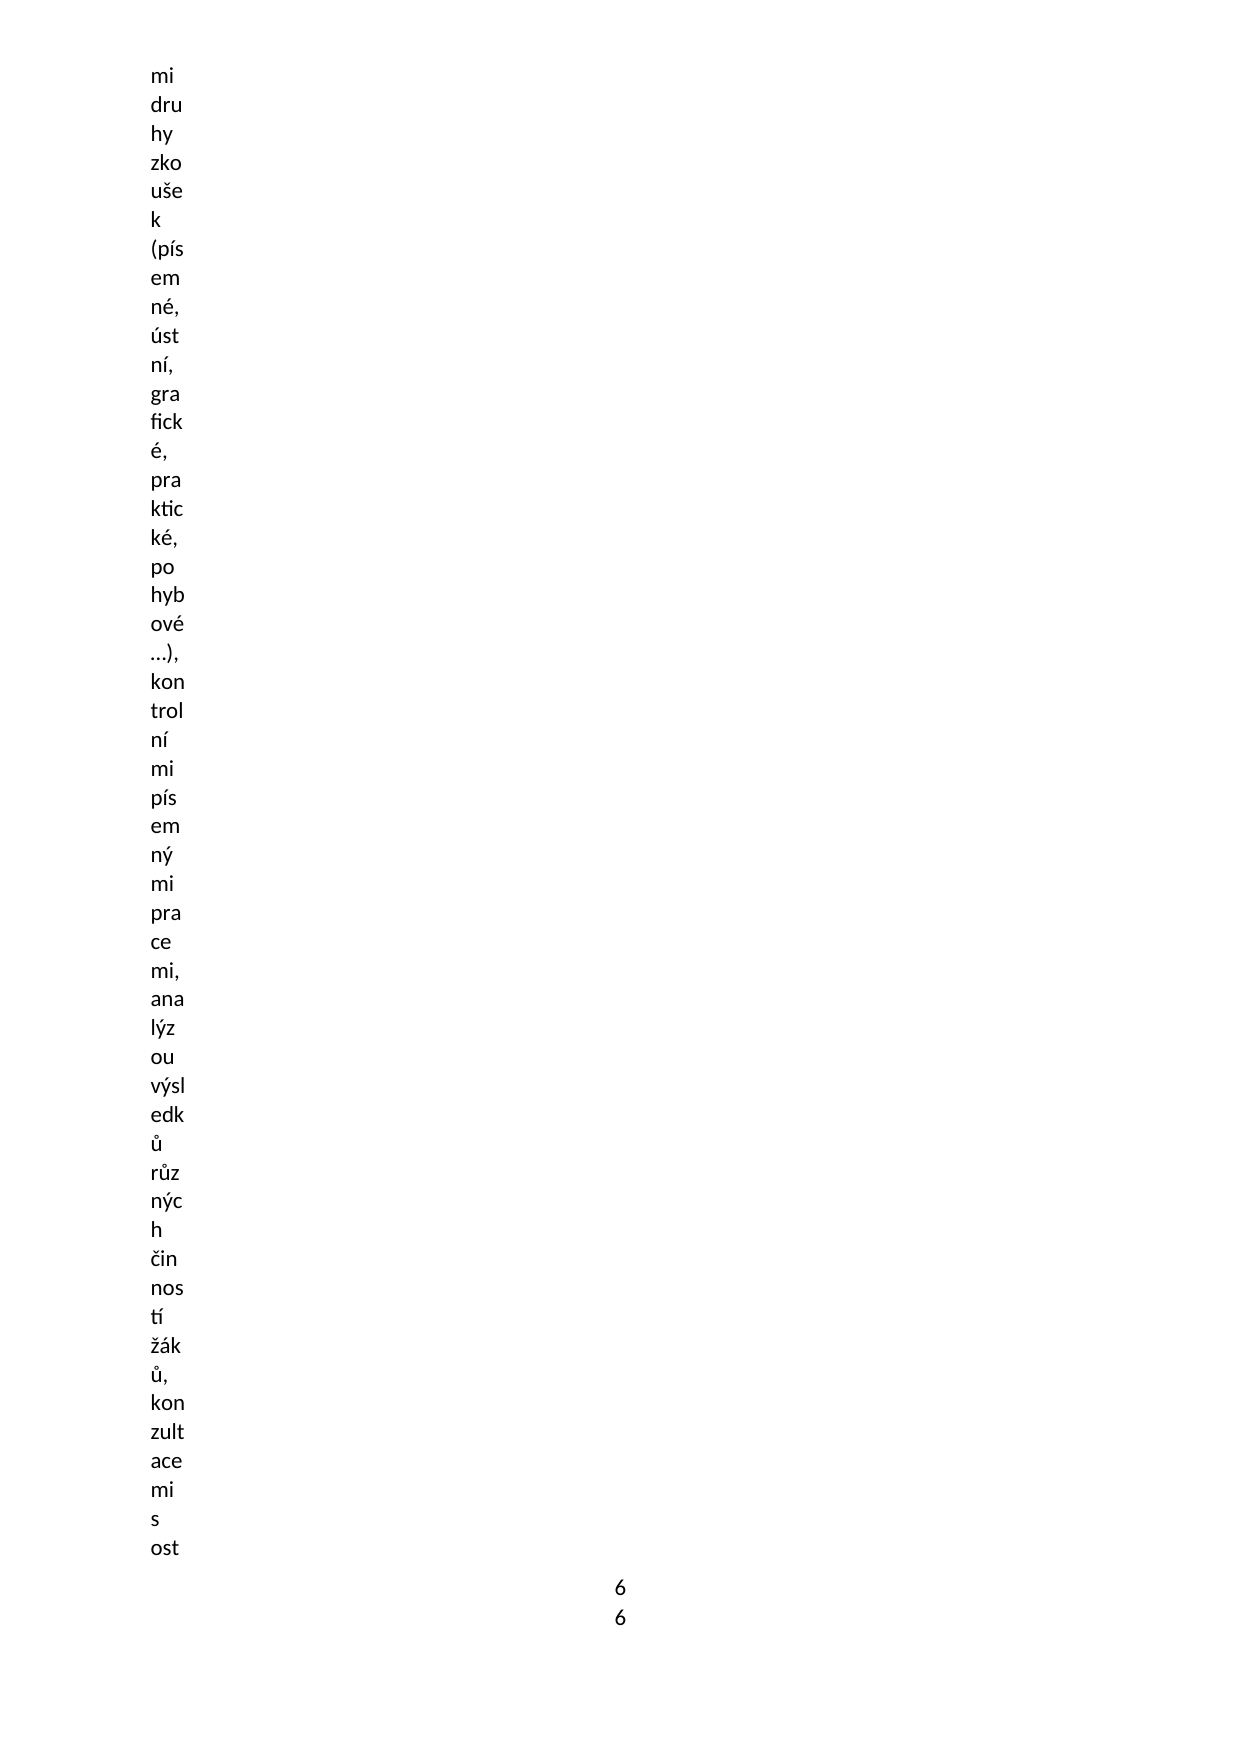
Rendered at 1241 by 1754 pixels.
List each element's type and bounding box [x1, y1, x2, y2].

list [150, 61, 186, 1561]
